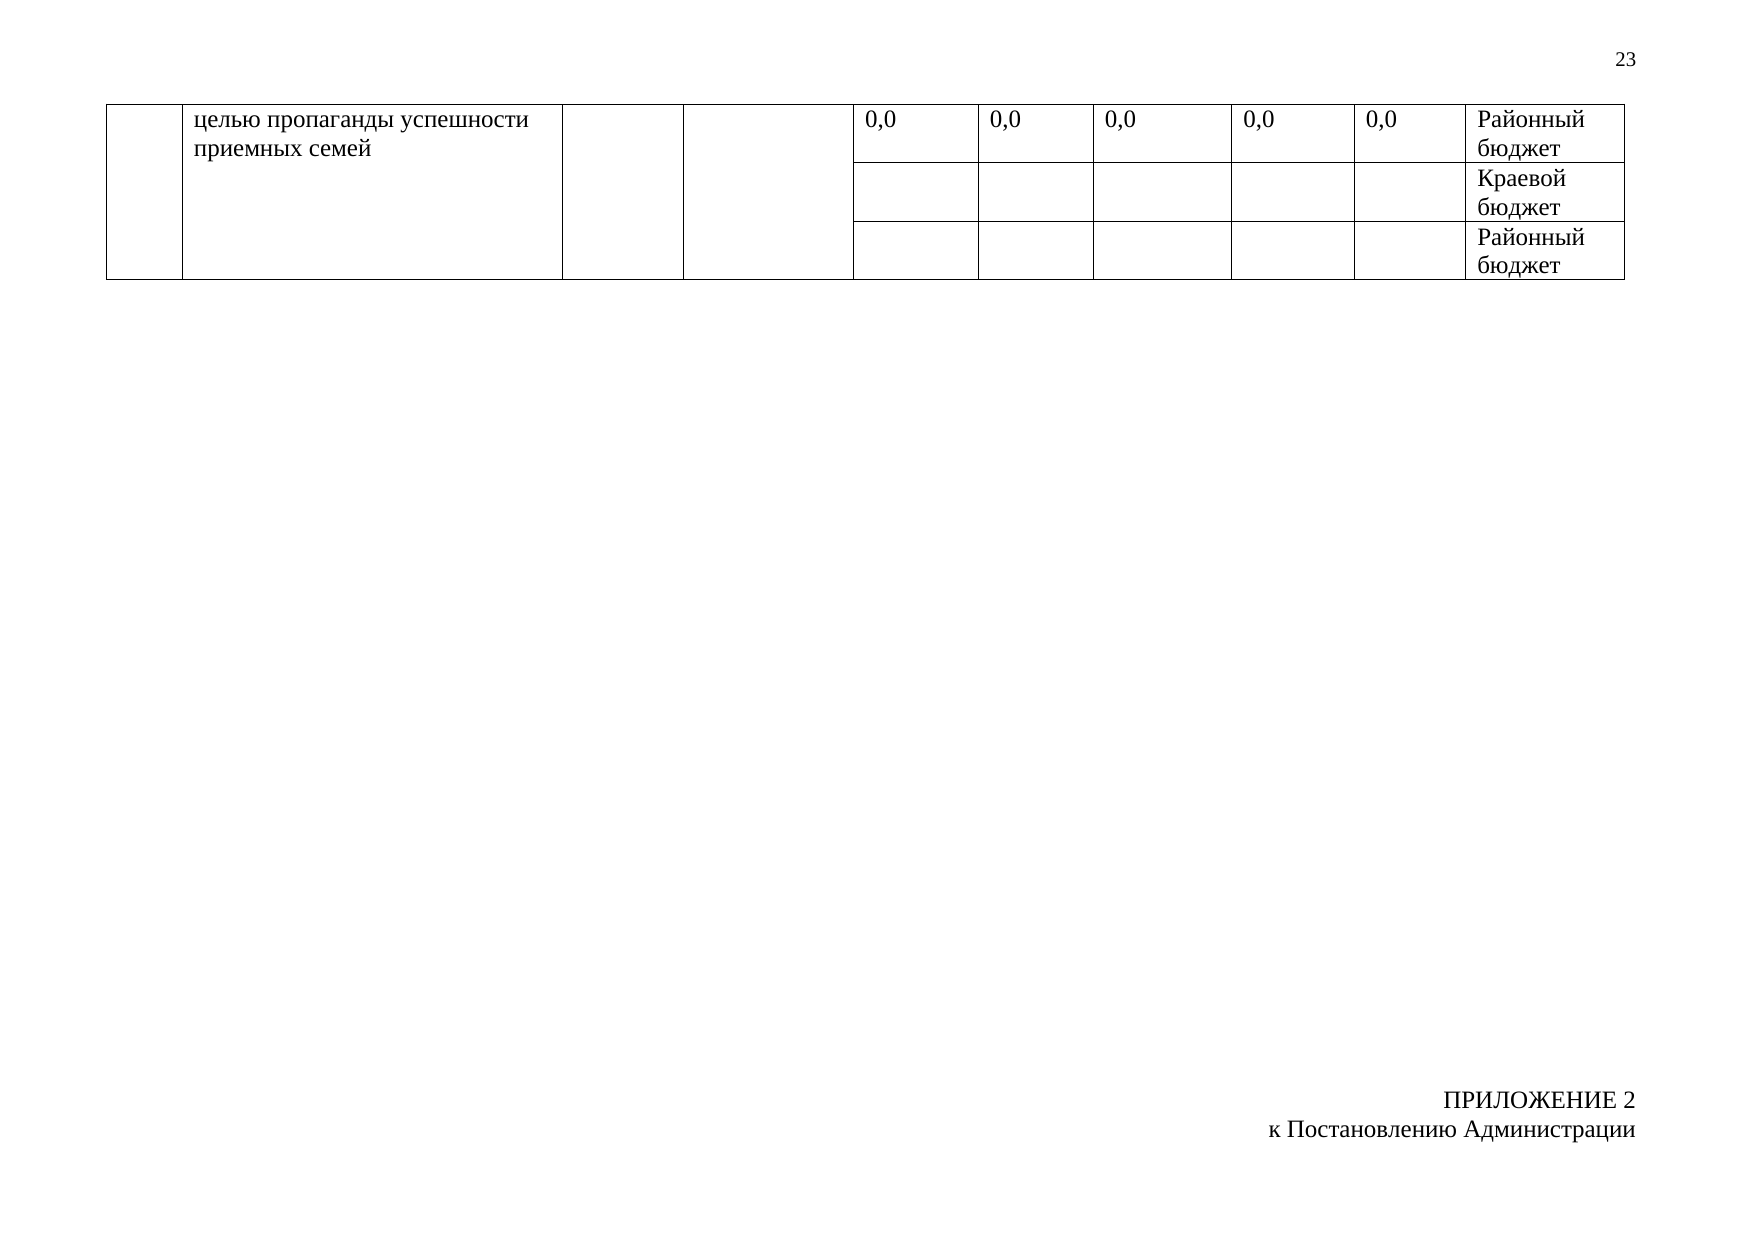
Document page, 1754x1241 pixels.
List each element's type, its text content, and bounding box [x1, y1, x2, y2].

table_cell Районный бюджет [1466, 222, 1624, 279]
table_cell [979, 163, 1093, 221]
text ПРИЛОЖЕНИЕ 2 [118, 1085, 1636, 1114]
table_cell [979, 222, 1093, 279]
table_cell [854, 163, 978, 221]
table_cell [1094, 222, 1231, 279]
table_cell [1094, 163, 1231, 221]
table_cell 0,0 [854, 105, 978, 162]
table_cell 0,0 [1355, 105, 1465, 162]
table_cell [854, 222, 978, 279]
table_cell 0,0 [1232, 105, 1354, 162]
table_cell Районный бюджет [1466, 105, 1624, 162]
table_cell [1232, 222, 1354, 279]
table_cell Краевой бюджет [1466, 163, 1624, 221]
table_cell [1355, 163, 1465, 221]
table_cell [1232, 163, 1354, 221]
table_cell [1355, 222, 1465, 279]
text к Постановлению Администрации [118, 1114, 1636, 1143]
table_cell 0,0 [1094, 105, 1231, 162]
table_cell 0,0 [979, 105, 1093, 162]
